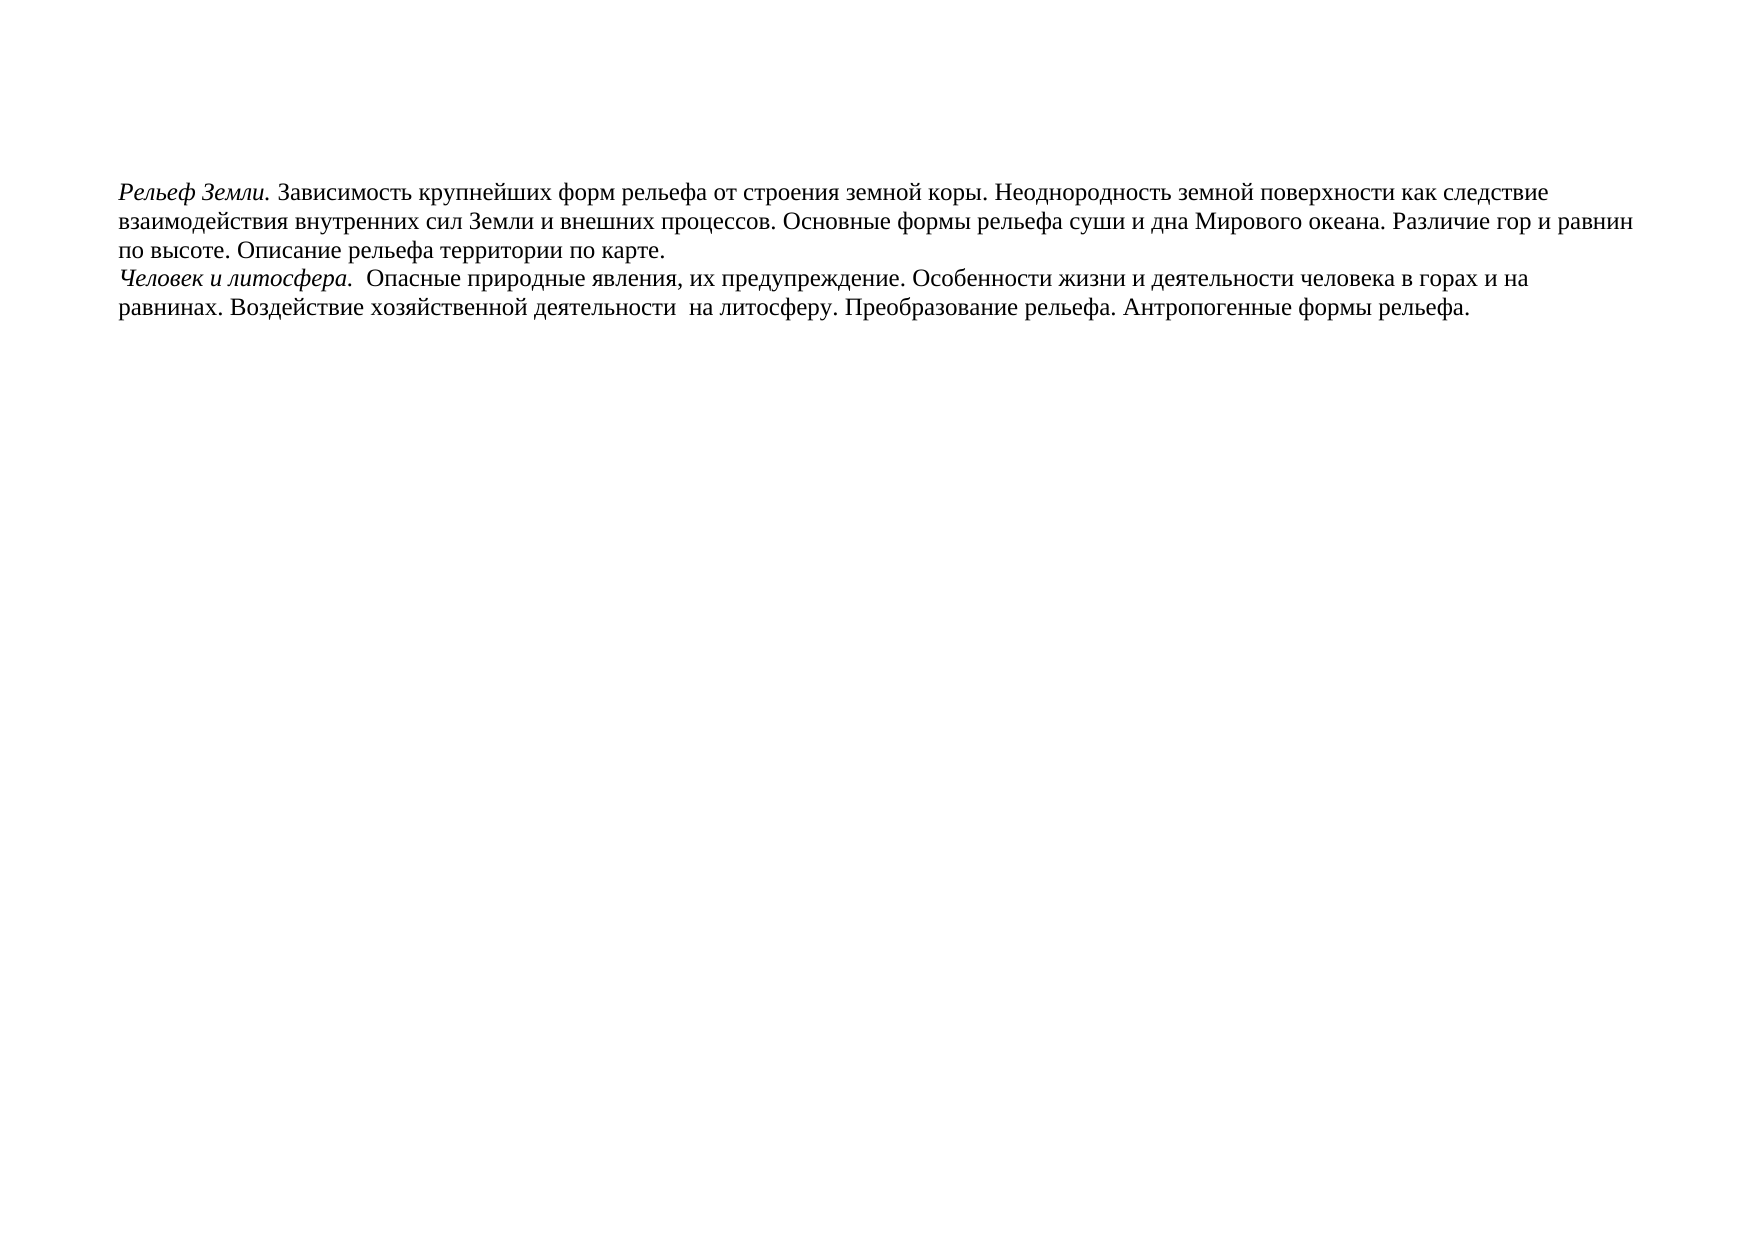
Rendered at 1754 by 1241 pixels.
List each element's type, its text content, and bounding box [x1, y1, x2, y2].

text Рельеф Земли. Зависимость крупнейших форм рельефа от строения земной коры. Неоднородность земной поверхности как следствие взаимодействия внутренних сил Земли и внешних процессов. Основные формы рельефа суши и дна Мирового океана. Различие гор и равнин по высоте. Описание рельефа территории по карте. [118, 177, 1636, 263]
text Человек и литосфера. Опасные природные явления, их предупреждение. Особенности жизни и деятельности человека в горах и на равнинах. Воздействие хозяйственной деятельности на литосферу. Преобразование рельефа. Антропогенные формы рельефа. [118, 263, 1636, 321]
